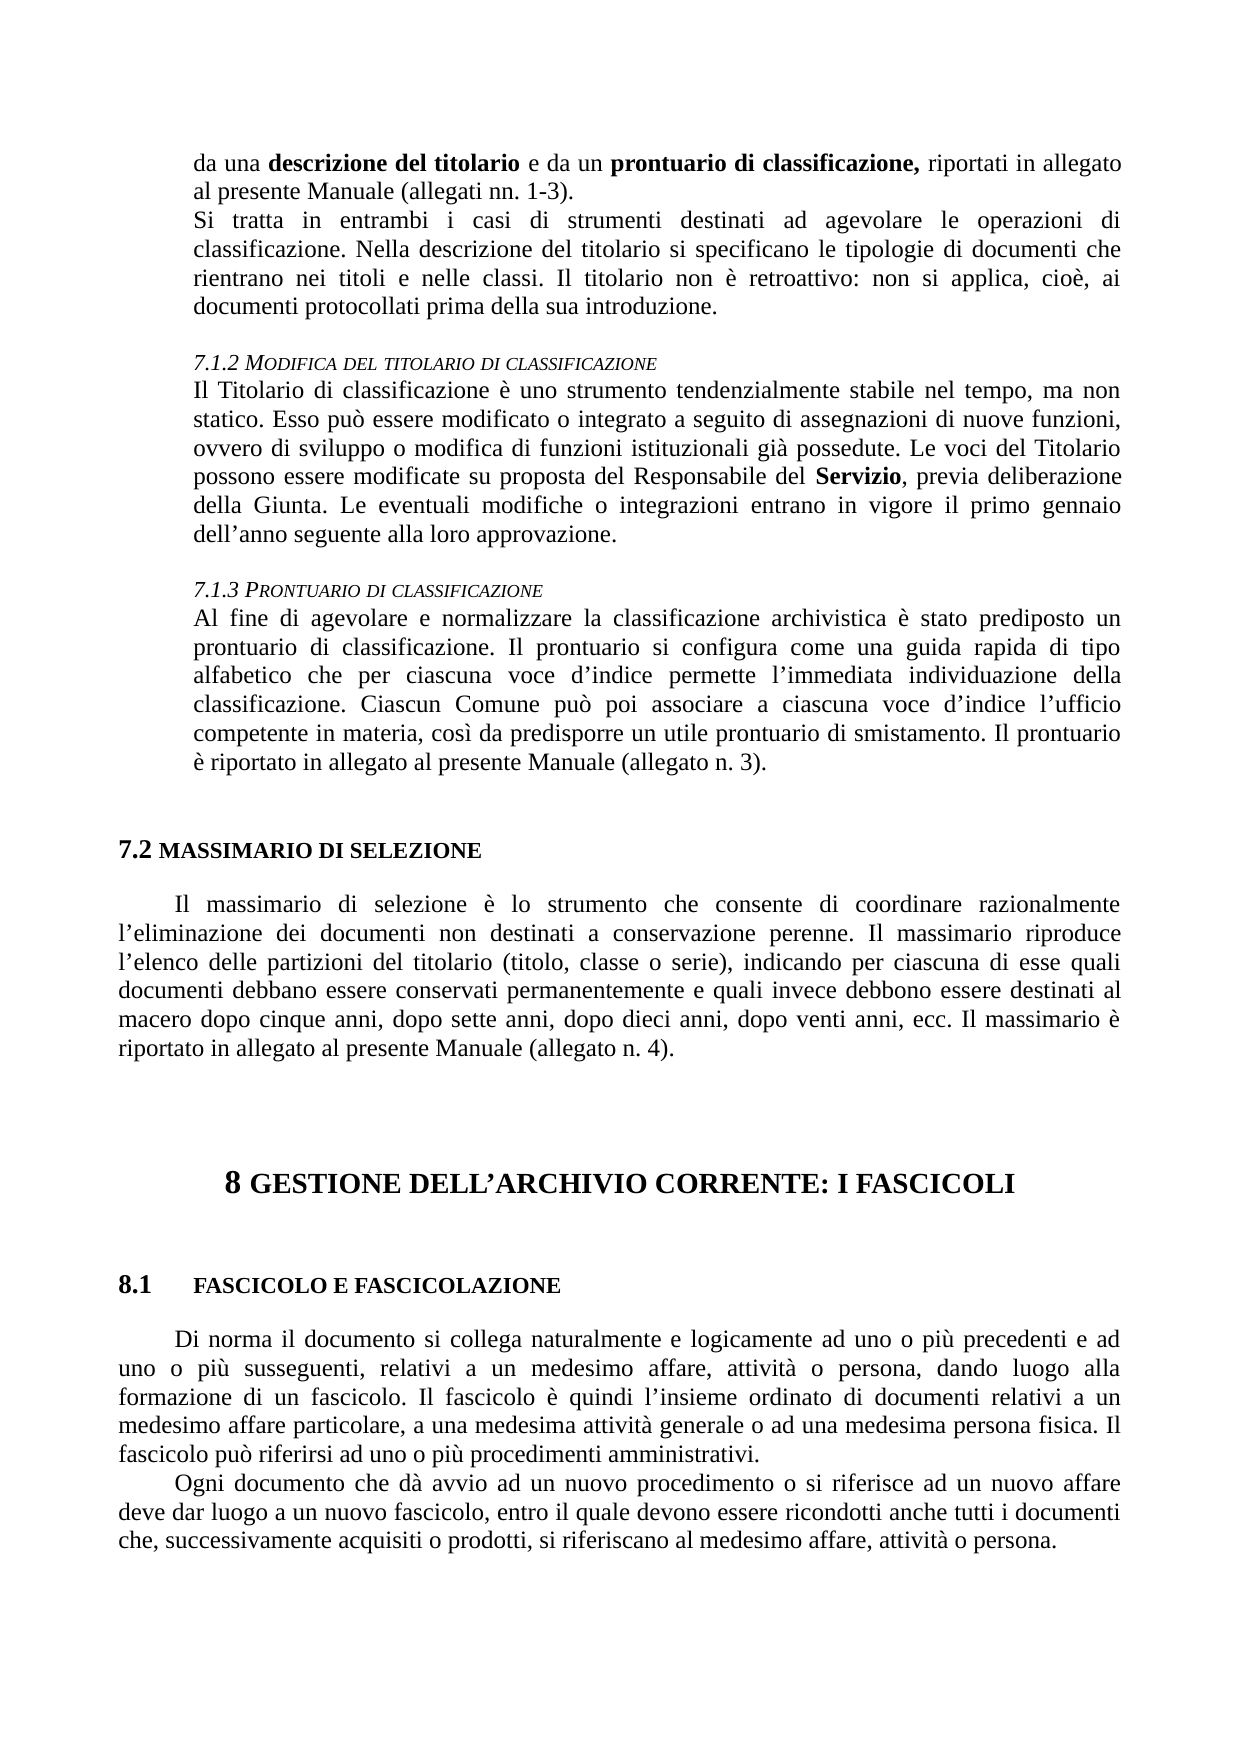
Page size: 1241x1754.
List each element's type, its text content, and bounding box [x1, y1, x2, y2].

text 7.2 MASSIMARIO DI SELEZIONE [118, 833, 1122, 864]
text Al fine di agevolare e normalizzare la classificazione archivistica è stato prediposto un prontuario di classificazione. Il prontuario si configura come una guida rapida di tipo alfabetico che per ciascuna voce d’indice permette l’immediata individuazione della classificazione. Ciascun Comune può poi associare a ciascuna voce d’indice l’ufficio competente in materia, così da predisporre un utile prontuario di smistamento. Il prontuario è riportato in allegato al presente Manuale (allegato n. 3). [193, 603, 1122, 775]
text Il Titolario di classificazione è uno strumento tendenzialmente stabile nel tempo, ma non statico. Esso può essere modificato o integrato a seguito di assegnazioni di nuove funzioni, ovvero di sviluppo o modifica di funzioni istituzionali già possedute. Le voci del Titolario possono essere modificate su proposta del Responsabile del Servizio, previa deliberazione della Giunta. Le eventuali modifiche o integrazioni entrano in vigore il primo gennaio dell’anno seguente alla loro approvazione. [193, 375, 1122, 548]
text Il massimario di selezione è lo strumento che consente di coordinare razionalmente l’eliminazione dei documenti non destinati a conservazione perenne. Il massimario riproduce l’elenco delle partizioni del titolario (titolo, classe o serie), indicando per ciascuna di esse quali documenti debbano essere conservati permanentemente e quali invece debbono essere destinati al macero dopo cinque anni, dopo sette anni, dopo dieci anni, dopo venti anni, ecc. Il massimario è riportato in allegato al presente Manuale (allegato n. 4). [118, 889, 1122, 1062]
text 8 GESTIONE DELL’ARCHIVIO CORRENTE: I FASCICOLI [118, 1162, 1122, 1201]
text Si tratta in entrambi i casi di strumenti destinati ad agevolare le operazioni di classificazione. Nella descrizione del titolario si specificano le tipologie di documenti che rientrano nei titoli e nelle classi. Il titolario non è retroattivo: non si applica, cioè, ai documenti protocollati prima della sua introduzione. [193, 205, 1122, 320]
text Ogni documento che dà avvio ad un nuovo procedimento o si riferisce ad un nuovo affare deve dar luogo a un nuovo fascicolo, entro il quale devono essere ricondotti anche tutti i documenti che, successivamente acquisiti o prodotti, si riferiscano al medesimo affare, attività o persona. [118, 1468, 1122, 1554]
text 7.1.3 Prontuario di classificazione [193, 576, 1122, 603]
text Di norma il documento si collega naturalmente e logicamente ad uno o più precedenti e ad uno o più susseguenti, relativi a un medesimo affare, attività o persona, dando luogo alla formazione di un fascicolo. Il fascicolo è quindi l’insieme ordinato di documenti relativi a un medesimo affare particolare, a una medesima attività generale o ad una medesima persona fisica. Il fascicolo può riferirsi ad uno o più procedimenti amministrativi. [118, 1324, 1122, 1468]
text 8.1 FASCICOLO E FASCICOLAZIONE [118, 1268, 1122, 1299]
text 7.1.2 Modifica del titolario di classificazione [193, 349, 1122, 375]
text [193, 148, 1122, 205]
